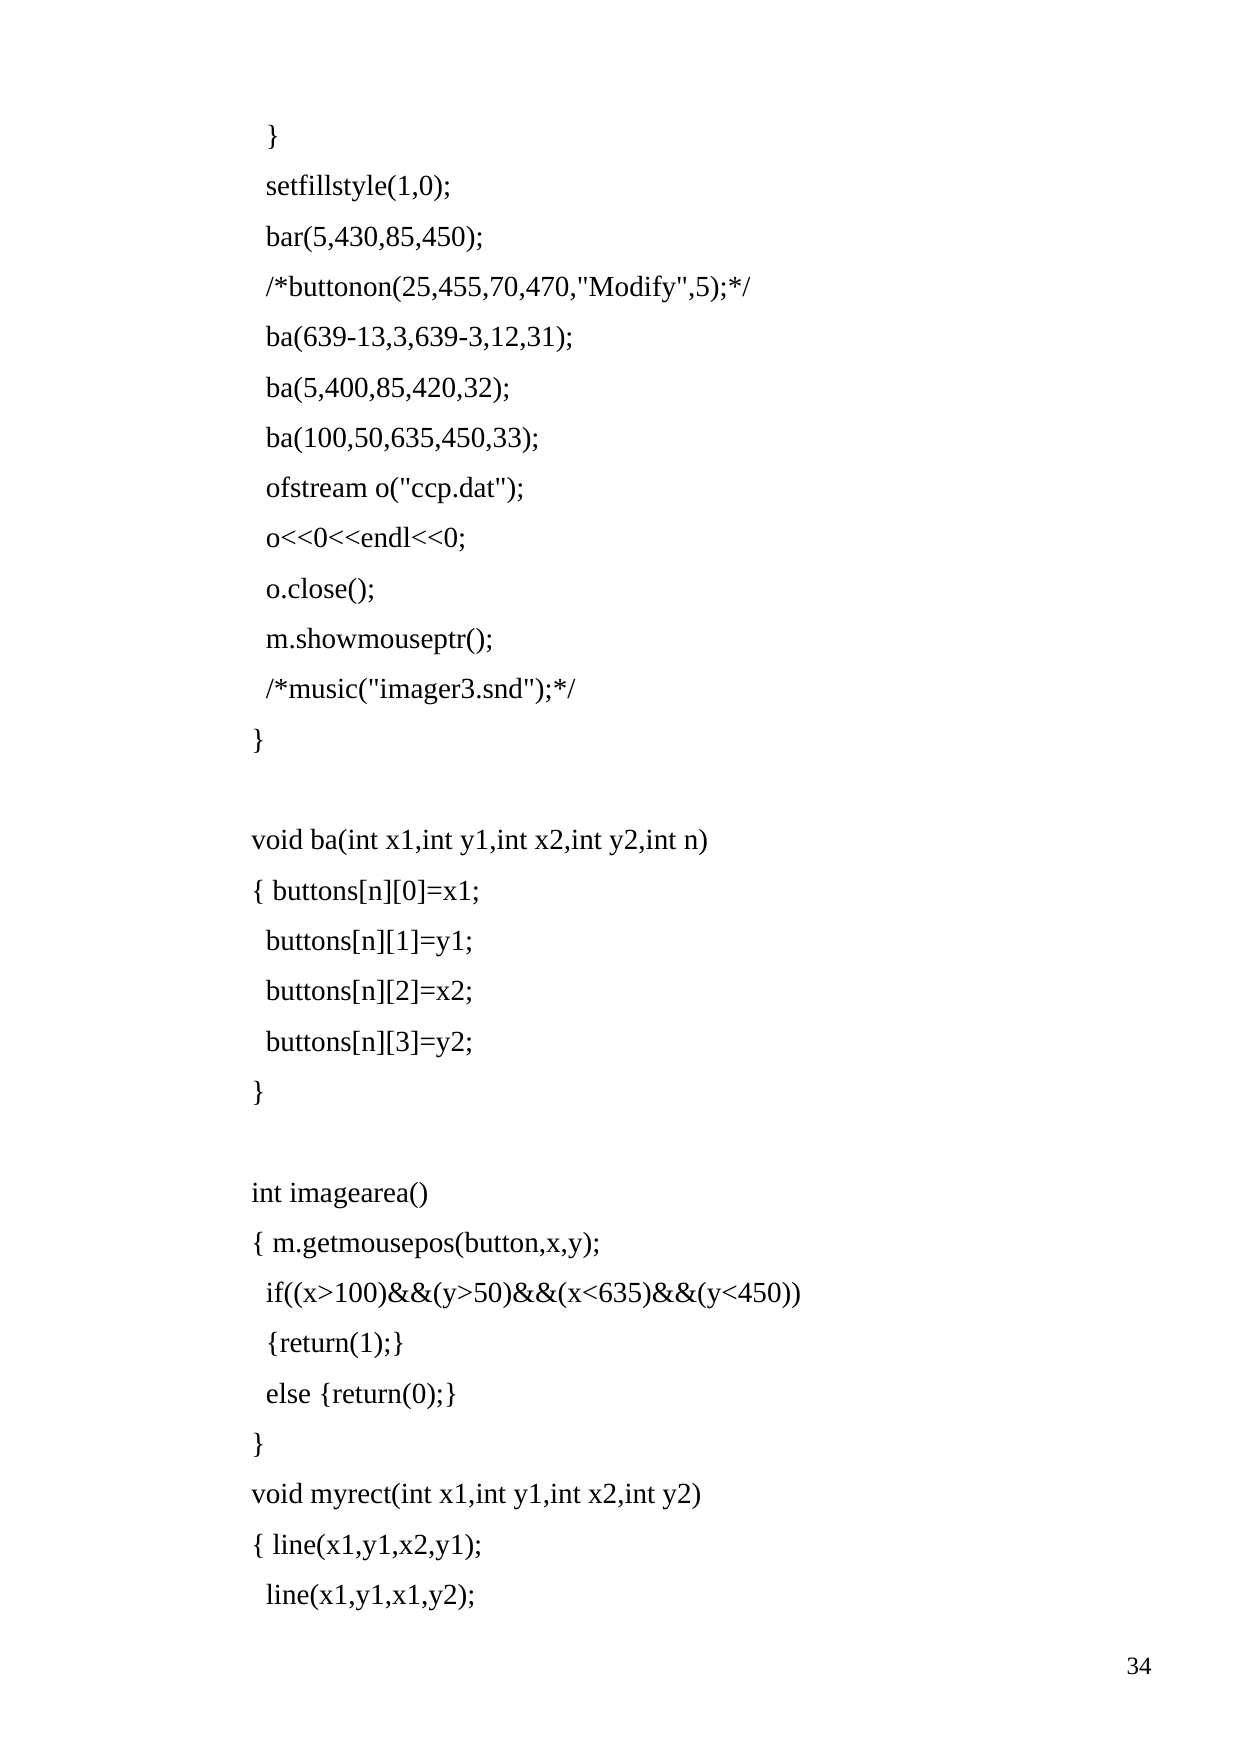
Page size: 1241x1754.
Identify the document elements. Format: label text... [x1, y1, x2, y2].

text /*buttonon(25,455,70,470,"Modify",5);*/ [177, 269, 1152, 303]
text else {return(0);} [177, 1376, 1152, 1409]
text { line(x1,y1,x2,y1); [177, 1527, 1152, 1560]
text ba(100,50,635,450,33); [177, 420, 1152, 453]
text buttons[n][1]=y1; [177, 923, 1152, 957]
text buttons[n][3]=y2; [177, 1024, 1152, 1057]
text o<<0<<endl<<0; [177, 521, 1152, 554]
text } [177, 1426, 1152, 1460]
text if((x>100)&&(y>50)&&(x<635)&&(y<450)) [177, 1275, 1152, 1309]
text bar(5,430,85,450); [177, 219, 1152, 252]
text ofstream o("ccp.dat"); [177, 470, 1152, 504]
text buttons[n][2]=x2; [177, 973, 1152, 1007]
text { m.getmousepos(button,x,y); [177, 1225, 1152, 1258]
text void ba(int x1,int y1,int x2,int y2,int n) [177, 822, 1152, 856]
text } [177, 1074, 1152, 1108]
text } [177, 118, 1152, 152]
text void myrect(int x1,int y1,int x2,int y2) [177, 1477, 1152, 1510]
text int imagearea() [177, 1175, 1152, 1208]
text line(x1,y1,x1,y2); [177, 1577, 1152, 1611]
text /*music("imager3.snd");*/ [177, 672, 1152, 705]
text o.close(); [177, 571, 1152, 604]
text {return(1);} [177, 1326, 1152, 1359]
text } [177, 722, 1152, 755]
text ba(5,400,85,420,32); [177, 370, 1152, 403]
text m.showmouseptr(); [177, 621, 1152, 655]
text setfillstyle(1,0); [177, 168, 1152, 202]
text ba(639-13,3,639-3,12,31); [177, 319, 1152, 353]
text { buttons[n][0]=x1; [177, 873, 1152, 906]
